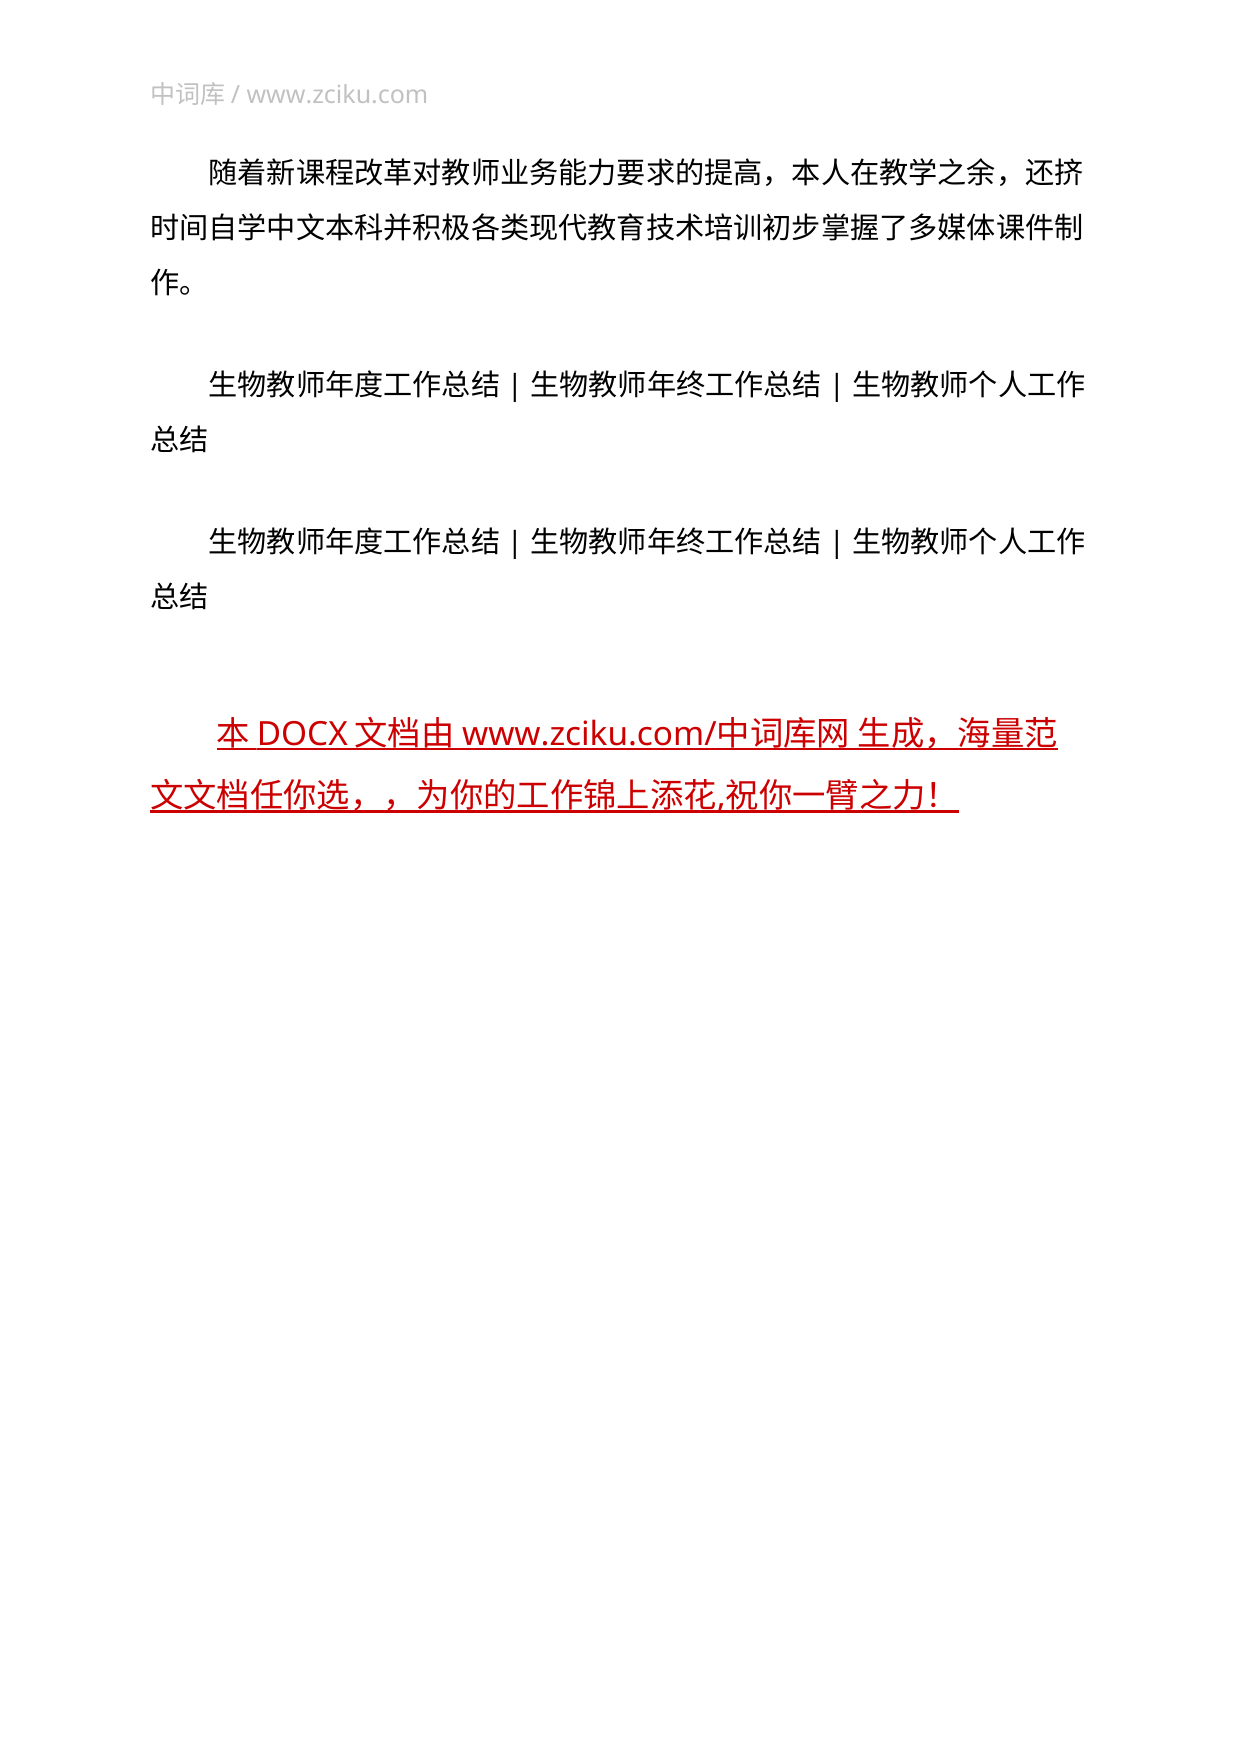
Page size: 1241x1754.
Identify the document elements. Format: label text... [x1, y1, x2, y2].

text 生物教师年度工作总结 | 生物教师年终工作总结 | 生物教师个人工作总结 [150, 362, 1090, 459]
text 生物教师年度工作总结 | 生物教师年终工作总结 | 生物教师个人工作总结 [150, 518, 1090, 616]
text 随着新课程改革对教师业务能力要求的提高，本人在教学之余，还挤时间自学中文本科并积极各类现代教育技术培训初步掌握了多媒体课件制作。 [150, 150, 1090, 302]
text 本DOCX文档由 www.zciku.com/中词库网 生成，海量范文文档任你选，，为你的工作锦上添花,祝你一臂之力！ [150, 706, 1090, 818]
